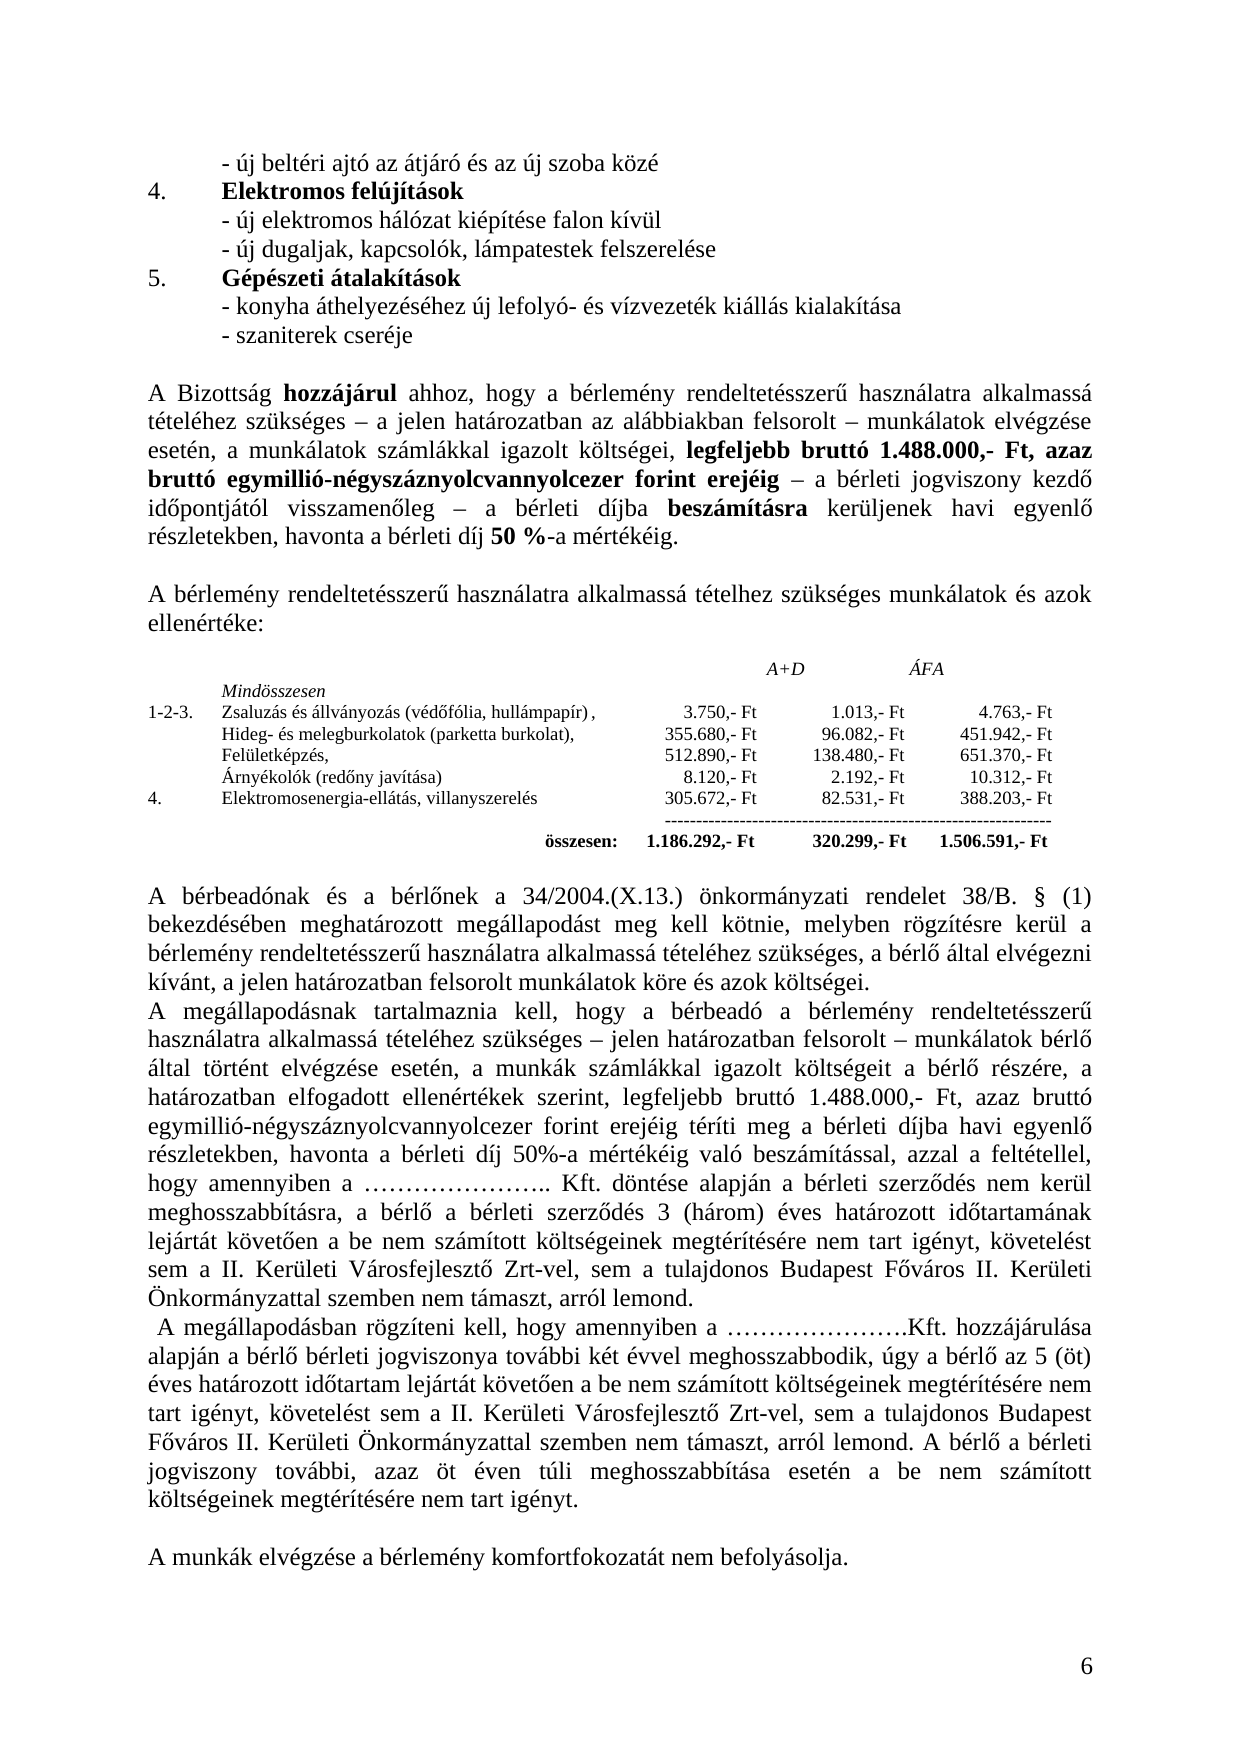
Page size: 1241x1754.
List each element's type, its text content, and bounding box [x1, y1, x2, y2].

text A megállapodásban rögzíteni kell, hogy amennyiben a ………………….Kft. hozzájárulása alapján a bérlő bérleti jogviszonya további két évvel meghosszabbodik, úgy a bérlő az 5 (öt) éves határozott időtartam lejártát követően a be nem számított költségeinek megtérítésére nem tart igényt, követelést sem a II. Kerületi Városfejlesztő Zrt-vel, sem a tulajdonos Budapest Főváros II. Kerületi Önkormányzattal szemben nem támaszt, arról lemond. A bérlő a bérleti jogviszony további, azaz öt éven túli meghosszabbítása esetén a be nem számított költségeinek megtérítésére nem tart igényt. [148, 1312, 1093, 1513]
text - új elektromos hálózat kiépítése falon kívül [221, 205, 1093, 234]
text A bérlemény rendeltetésszerű használatra alkalmassá tételhez szükséges munkálatok és azok ellenértéke: [148, 579, 1093, 636]
text 4. Elektromosenergia-ellátás, villanyszerelés 305.672,- Ft 82.531,- Ft 388.203,- Ft [148, 787, 1093, 809]
text összesen: 1.186.292,- Ft 320.299,- Ft 1.506.591,- Ft [148, 830, 1093, 852]
text A megállapodásnak tartalmaznia kell, hogy a bérbeadó a bérlemény rendeltetésszerű használatra alkalmassá tételéhez szükséges – jelen határozatban felsorolt – munkálatok bérlő által történt elvégzése esetén, a munkák számlákkal igazolt költségeit a bérlő részére, a határozatban elfogadott ellenértékek szerint, legfeljebb bruttó 1.488.000,- Ft, azaz bruttó egymillió-négyszáznyolcvannyolcezer forint erejéig téríti meg a bérleti díjba havi egyenlő részletekben, havonta a bérleti díj 50%-a mértékéig való beszámítással, azzal a feltétellel, hogy amennyiben a ………………….. Kft. döntése alapján a bérleti szerződés nem kerül meghosszabbításra, a bérlő a bérleti szerződés 3 (három) éves határozott időtartamának lejártát követően a be nem számított költségeinek megtérítésére nem tart igényt, követelést sem a II. Kerületi Városfejlesztő Zrt-vel, sem a tulajdonos Budapest Főváros II. Kerületi Önkormányzattal szemben nem támaszt, arról lemond. [148, 996, 1093, 1312]
text A+D ÁFA Mindösszesen [148, 658, 1093, 701]
text A Bizottság hozzájárul ahhoz, hogy a bérlemény rendeltetésszerű használatra alkalmassá tételéhez szükséges – a jelen határozatban az alábbiakban felsorolt – munkálatok elvégzése esetén, a munkálatok számlákkal igazolt költségei, legfeljebb bruttó 1.488.000,- Ft, azaz bruttó egymillió-négyszáznyolcvannyolcezer forint erejéig – a bérleti jogviszony kezdő időpontjától visszamenőleg – a bérleti díjba beszámításra kerüljenek havi egyenlő részletekben, havonta a bérleti díj 50 %-a mértékéig. [148, 378, 1093, 550]
text 5. Gépészeti átalakítások [148, 263, 1093, 291]
text 4. Elektromos felújítások [148, 176, 1093, 205]
text A bérbeadónak és a bérlőnek a 34/2004.(X.13.) önkormányzati rendelet 38/B. § (1) bekezdésében meghatározott megállapodást meg kell kötnie, melyben rögzítésre kerül a bérlemény rendeltetésszerű használatra alkalmassá tételéhez szükséges, a bérlő által elvégezni kívánt, a jelen határozatban felsorolt munkálatok köre és azok költségei. [148, 881, 1093, 996]
text Hideg- és melegburkolatok (parketta burkolat), 355.680,- Ft 96.082,- Ft 451.942,- Ft [148, 723, 1093, 744]
text - szaniterek cseréje [221, 320, 1093, 349]
text 1-2-3. Zsaluzás és állványozás (védőfólia, hullámpapír) , 3.750,- Ft 1.013,- Ft 4.763,- Ft [148, 701, 1093, 723]
text -------------------------------------------------------------- [148, 809, 1093, 830]
text Árnyékolók (redőny javítása) 8.120,- Ft 2.192,- Ft 10.312,- Ft [148, 766, 1093, 787]
text A munkák elvégzése a bérlemény komfortfokozatát nem befolyásolja. [148, 1542, 1093, 1571]
text - konyha áthelyezéséhez új lefolyó- és vízvezeték kiállás kialakítása [221, 291, 1093, 320]
text Felületképzés, 512.890,- Ft 138.480,- Ft 651.370,- Ft [148, 744, 1093, 766]
text - új beltéri ajtó az átjáró és az új szoba közé [221, 148, 1093, 176]
text - új dugaljak, kapcsolók, lámpatestek felszerelése [221, 234, 1093, 263]
